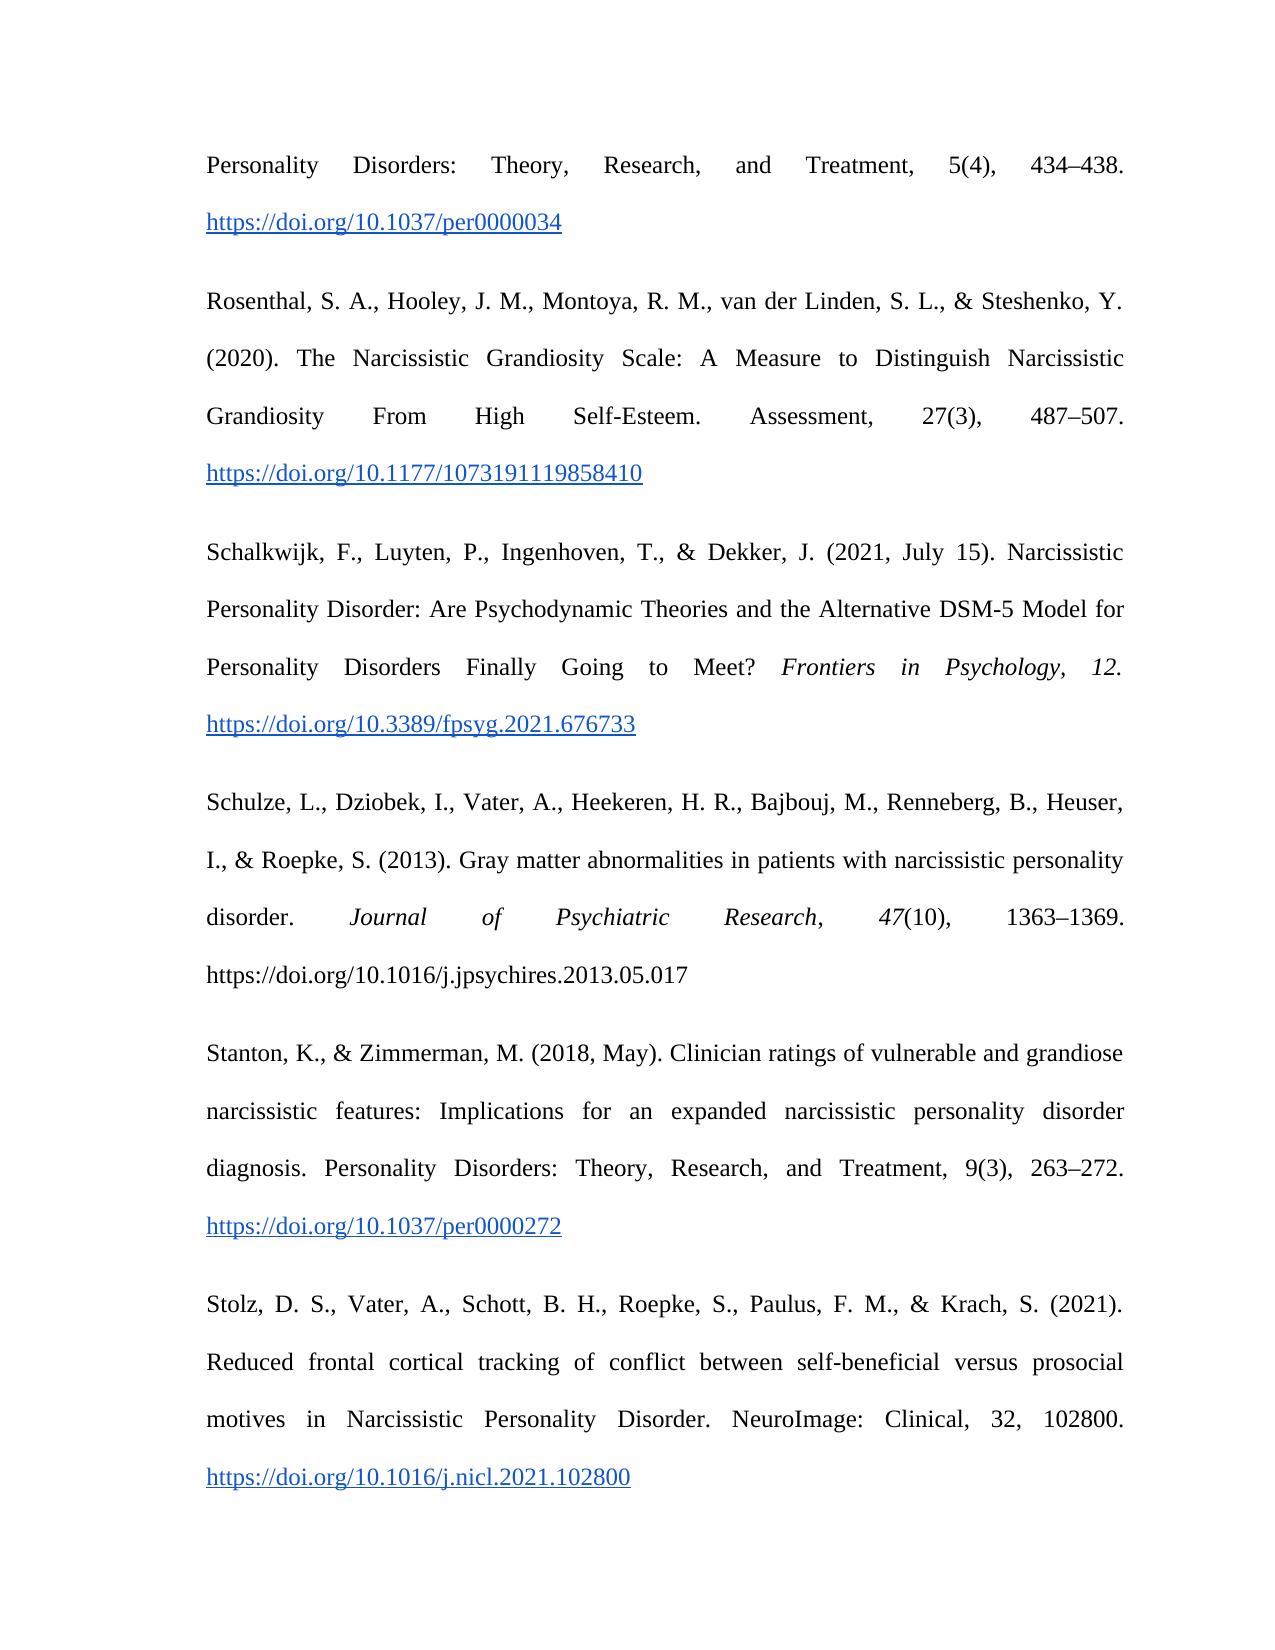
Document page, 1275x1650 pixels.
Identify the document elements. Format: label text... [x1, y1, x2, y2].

text Stanton, K., & Zimmerman, M. (2018, May). Clinician ratings of vulnerable and grandiose narcissistic features: Implications for an expanded narcissistic personality disorder diagnosis. Personality Disorders: Theory, Research, and Treatment, 9(3), 263–272. https://doi.org/10.1037/per0000272 [206, 1038, 1125, 1239]
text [206, 150, 1125, 236]
text Schalkwijk, F., Luyten, P., Ingenhoven, T., & Dekker, J. (2021, July 15). Narcissistic Personality Disorder: Are Psychodynamic Theories and the Alternative DSM-5 Model for Personality Disorders Finally Going to Meet? Frontiers in Psychology, 12. https://doi.org/10.3389/fpsyg.2021.676733 [206, 537, 1125, 738]
text Schulze, L., Dziobek, I., Vater, A., Heekeren, H. R., Bajbouj, M., Renneberg, B., Heuser, I., & Roepke, S. (2013). Gray matter abnormalities in patients with narcissistic personality disorder. Journal of Psychiatric Research, 47(10), 1363–1369. https://doi.org/10.1016/j.jpsychires.2013.05.017 [206, 787, 1125, 989]
text Stolz, D. S., Vater, A., Schott, B. H., Roepke, S., Paulus, F. M., & Krach, S. (2021). Reduced frontal cortical tracking of conflict between self-beneficial versus prosocial motives in Narcissistic Personality Disorder. NeuroImage: Clinical, 32, 102800. https://doi.org/10.1016/j.nicl.2021.102800 [206, 1289, 1125, 1490]
text Rosenthal, S. A., Hooley, J. M., Montoya, R. M., van der Linden, S. L., & Steshenko, Y. (2020). The Narcissistic Grandiosity Scale: A Measure to Distinguish Narcissistic Grandiosity From High Self-Esteem. Assessment, 27(3), 487–507. https://doi.org/10.1177/1073191119858410 [206, 286, 1125, 487]
